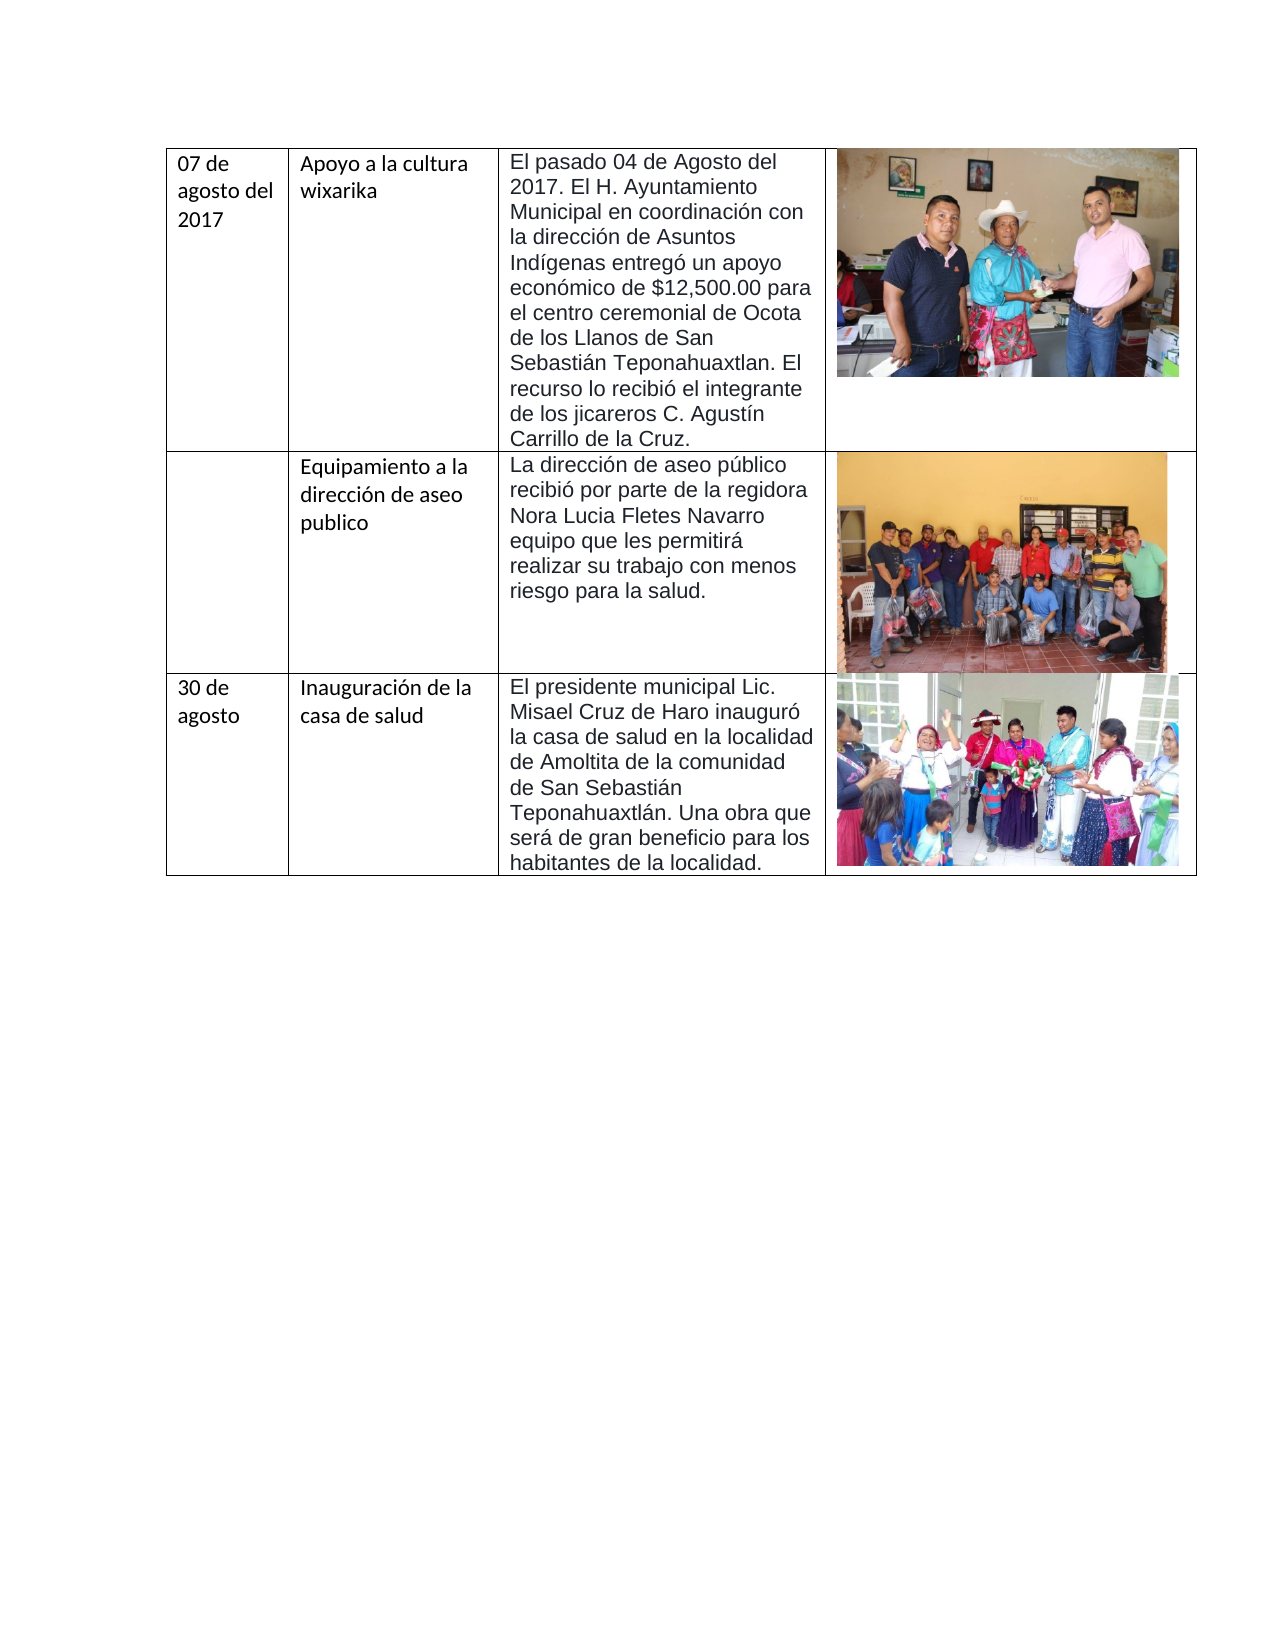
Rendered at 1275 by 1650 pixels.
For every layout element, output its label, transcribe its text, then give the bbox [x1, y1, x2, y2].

table_cell Equipamiento a la dirección de aseo publico [289, 452, 498, 672]
table_cell 07 de agosto del 2017 [167, 149, 288, 451]
table_cell El pasado 04 de Agosto del 2017. El H. Ayuntamiento Municipal en coordinación con la dirección de Asuntos Indígenas entregó un apoyo económico de $12,500.00 para el centro ceremonial de Ocota de los Llanos de San Sebastián Teponahuaxtlan. El recurso lo recibió el integrante de los jicareros C. Agustín Carrillo de la Cruz. [499, 149, 825, 451]
picture [837, 452, 1179, 866]
table_cell [826, 149, 1196, 451]
table_cell [167, 452, 288, 672]
table_cell Apoyo a la cultura wixarika [289, 149, 498, 451]
table_cell [1168, 452, 1196, 672]
table_cell [826, 452, 837, 672]
table_cell [826, 674, 1196, 875]
table_cell La dirección de aseo público recibió por parte de la regidora Nora Lucia Fletes Navarro equipo que les permitirá realizar su trabajo con menos riesgo para la salud. [499, 452, 825, 672]
table_cell El presidente municipal Lic. Misael Cruz de Haro inauguró la casa de salud en la localidad de Amoltita de la comunidad de San Sebastián Teponahuaxtlán. Una obra que será de gran beneficio para los habitantes de la localidad. [499, 674, 825, 875]
picture [837, 148, 1180, 377]
table_cell 30 de agosto [167, 674, 288, 875]
table_cell Inauguración de la casa de salud [289, 674, 498, 875]
